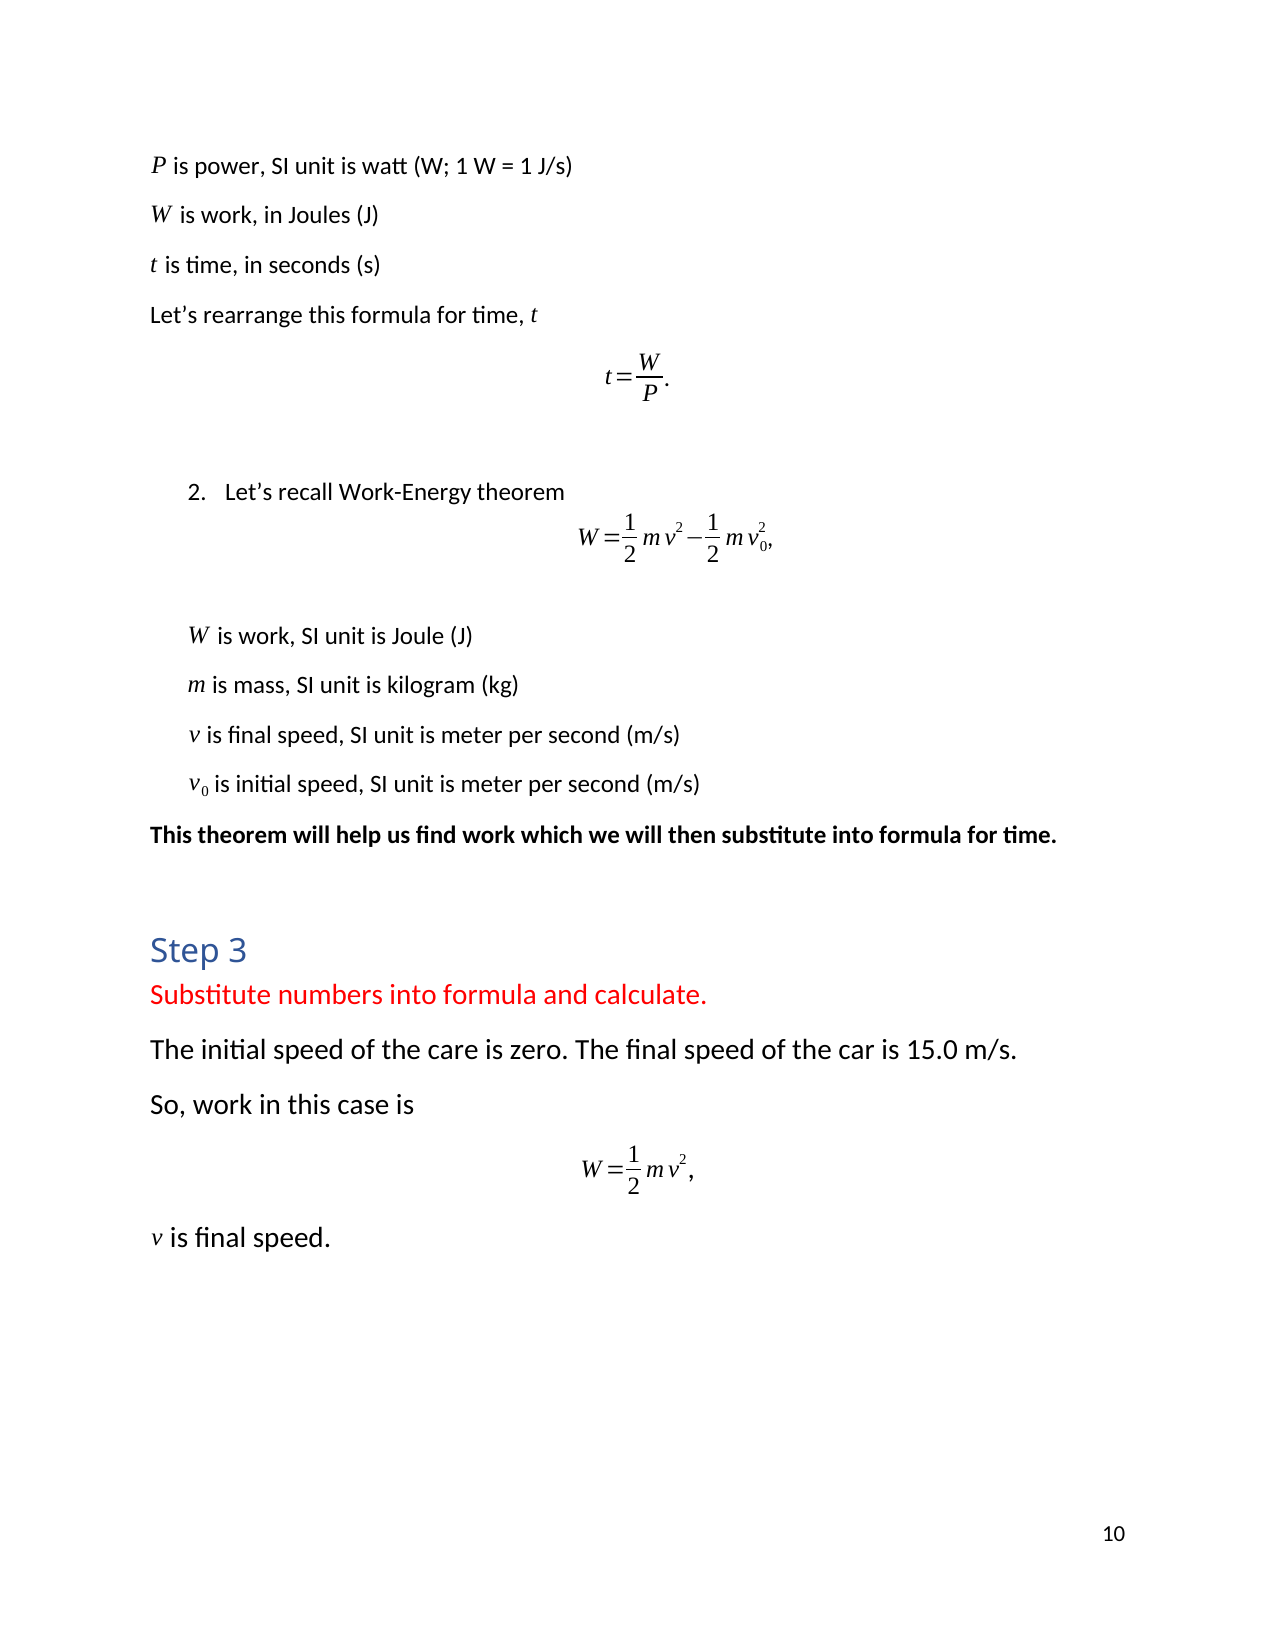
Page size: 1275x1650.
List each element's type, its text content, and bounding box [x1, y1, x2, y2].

text Let’s rearrange this formula for time, [150, 299, 1125, 329]
text is final speed, SI unit is meter per second (m/s) [187, 719, 1125, 749]
list , [225, 509, 1125, 568]
list Let’s recall Work-Energy theorem [187, 476, 1125, 506]
text is initial speed, SI unit is meter per second (m/s) [187, 768, 1125, 800]
text Substitute numbers into formula and calculate. [150, 976, 1125, 1011]
text is final speed. [150, 1219, 1125, 1255]
text is work, SI unit is Joule (J) [187, 620, 1125, 650]
text is power, SI unit is watt (W; 1 W = 1 J/s) [150, 150, 1125, 181]
text So, work in this case is [150, 1086, 1125, 1122]
text . [150, 348, 1125, 407]
text is mass, SI unit is kilogram (kg) [187, 669, 1125, 700]
subtitle Step 3 [150, 927, 1125, 972]
text The initial speed of the care is zero. The final speed of the car is 15.0 m/s. [150, 1031, 1125, 1066]
text is time, in seconds (s) [150, 249, 1125, 280]
text is work, in Joules (J) [150, 199, 1125, 230]
text , [150, 1141, 1125, 1200]
text This theorem will help us find work which we will then substitute into formula for time. [150, 819, 1125, 850]
